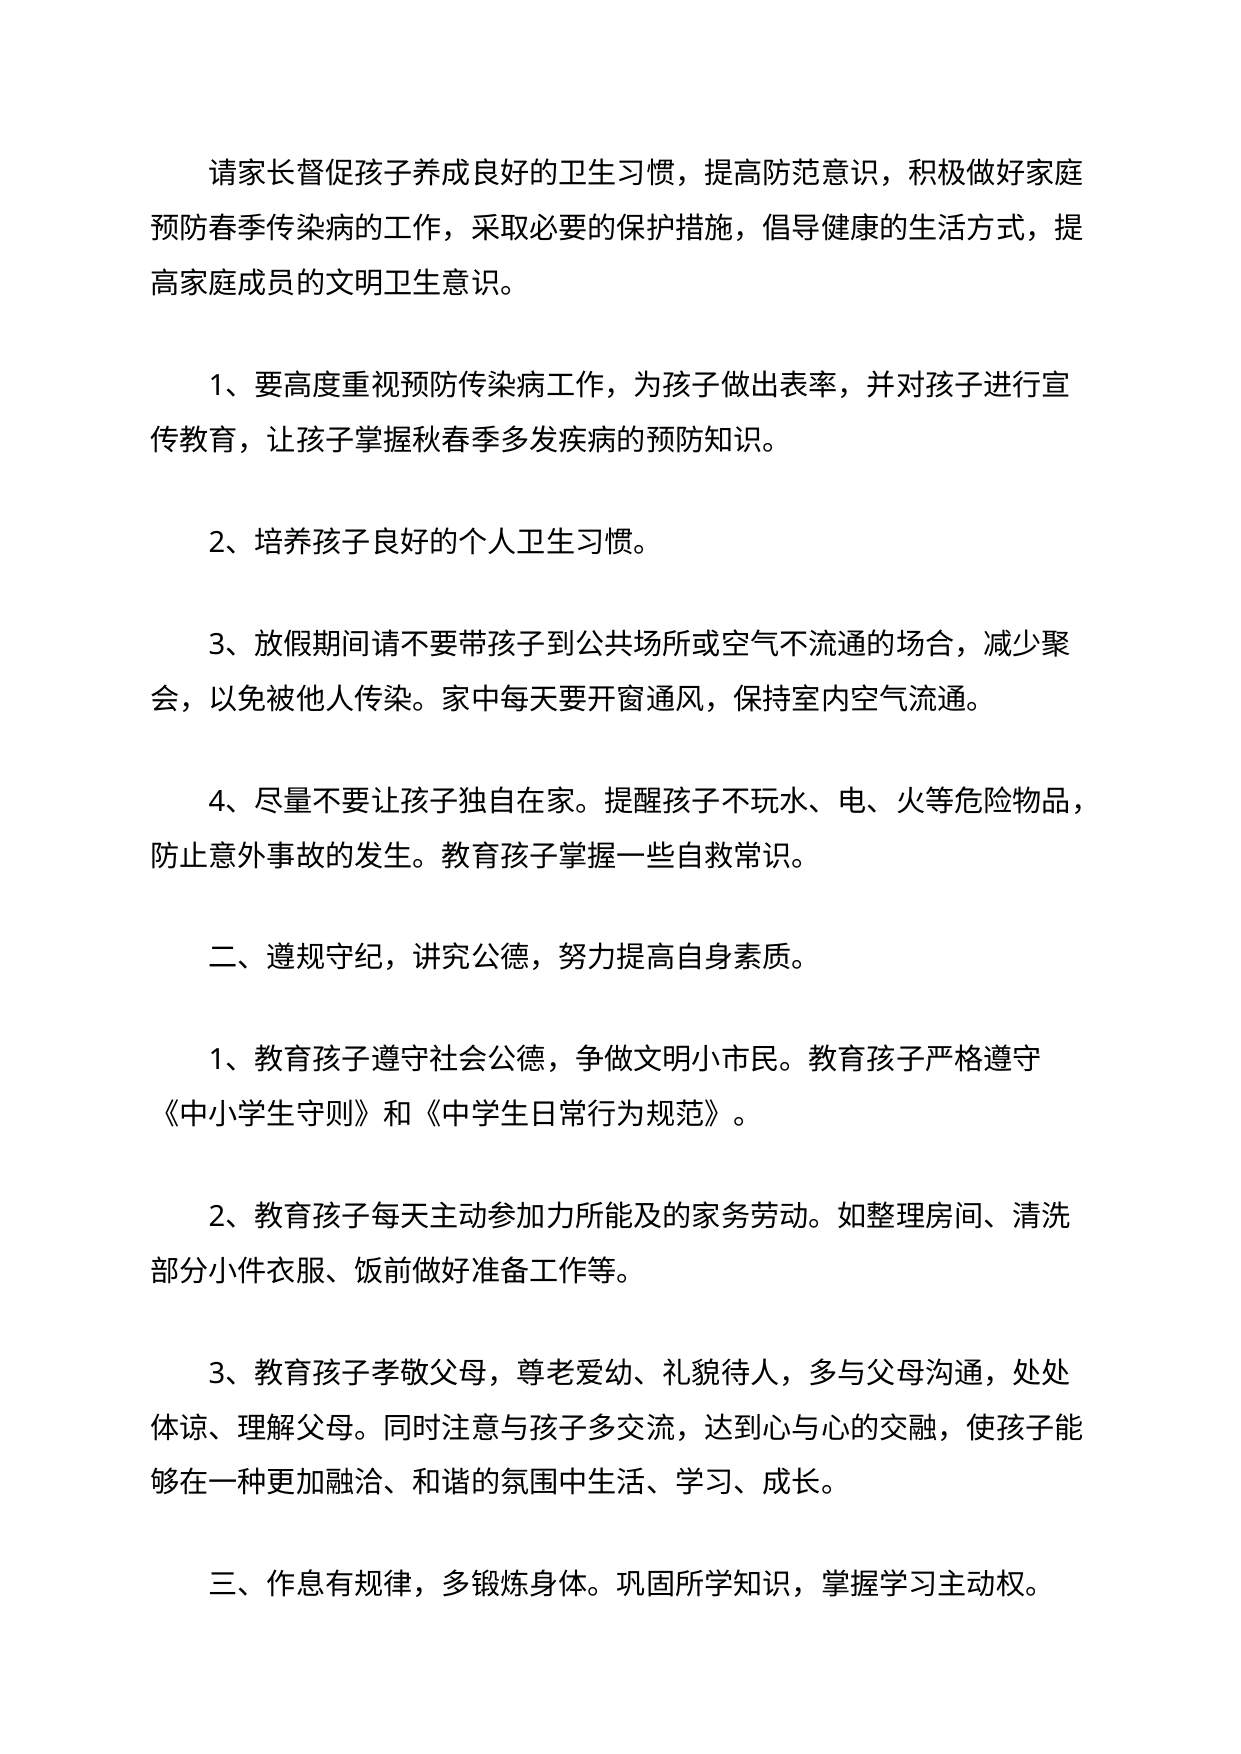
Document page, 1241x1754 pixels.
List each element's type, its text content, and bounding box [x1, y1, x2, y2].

text 二、遵规守纪，讲究公德，努力提高自身素质。 [150, 934, 1090, 976]
text 三、作息有规律，多锻炼身体。巩固所学知识，掌握学习主动权。 [150, 1561, 1090, 1603]
text 2、教育孩子每天主动参加力所能及的家务劳动。如整理房间、清洗部分小件衣服、饭前做好准备工作等。 [150, 1192, 1090, 1290]
text 1、教育孩子遵守社会公德，争做文明小市民。教育孩子严格遵守《中小学生守则》和《中学生日常行为规范》。 [150, 1036, 1090, 1133]
text 3、放假期间请不要带孩子到公共场所或空气不流通的场合，减少聚会，以免被他人传染。家中每天要开窗通风，保持室内空气流通。 [150, 620, 1090, 718]
text 2、培养孩子良好的个人卫生习惯。 [150, 518, 1090, 561]
text 4、尽量不要让孩子独自在家。提醒孩子不玩水、电、火等危险物品，防止意外事故的发生。教育孩子掌握一些自救常识。 [150, 777, 1090, 874]
text 3、教育孩子孝敬父母，尊老爱幼、礼貌待人，多与父母沟通，处处体谅、理解父母。同时注意与孩子多交流，达到心与心的交融，使孩子能够在一种更加融洽、和谐的氛围中生活、学习、成长。 [150, 1349, 1090, 1501]
text 请家长督促孩子养成良好的卫生习惯，提高防范意识，积极做好家庭预防春季传染病的工作，采取必要的保护措施，倡导健康的生活方式，提高家庭成员的文明卫生意识。 [150, 150, 1090, 302]
text 1、要高度重视预防传染病工作，为孩子做出表率，并对孩子进行宣传教育，让孩子掌握秋春季多发疾病的预防知识。 [150, 362, 1090, 459]
